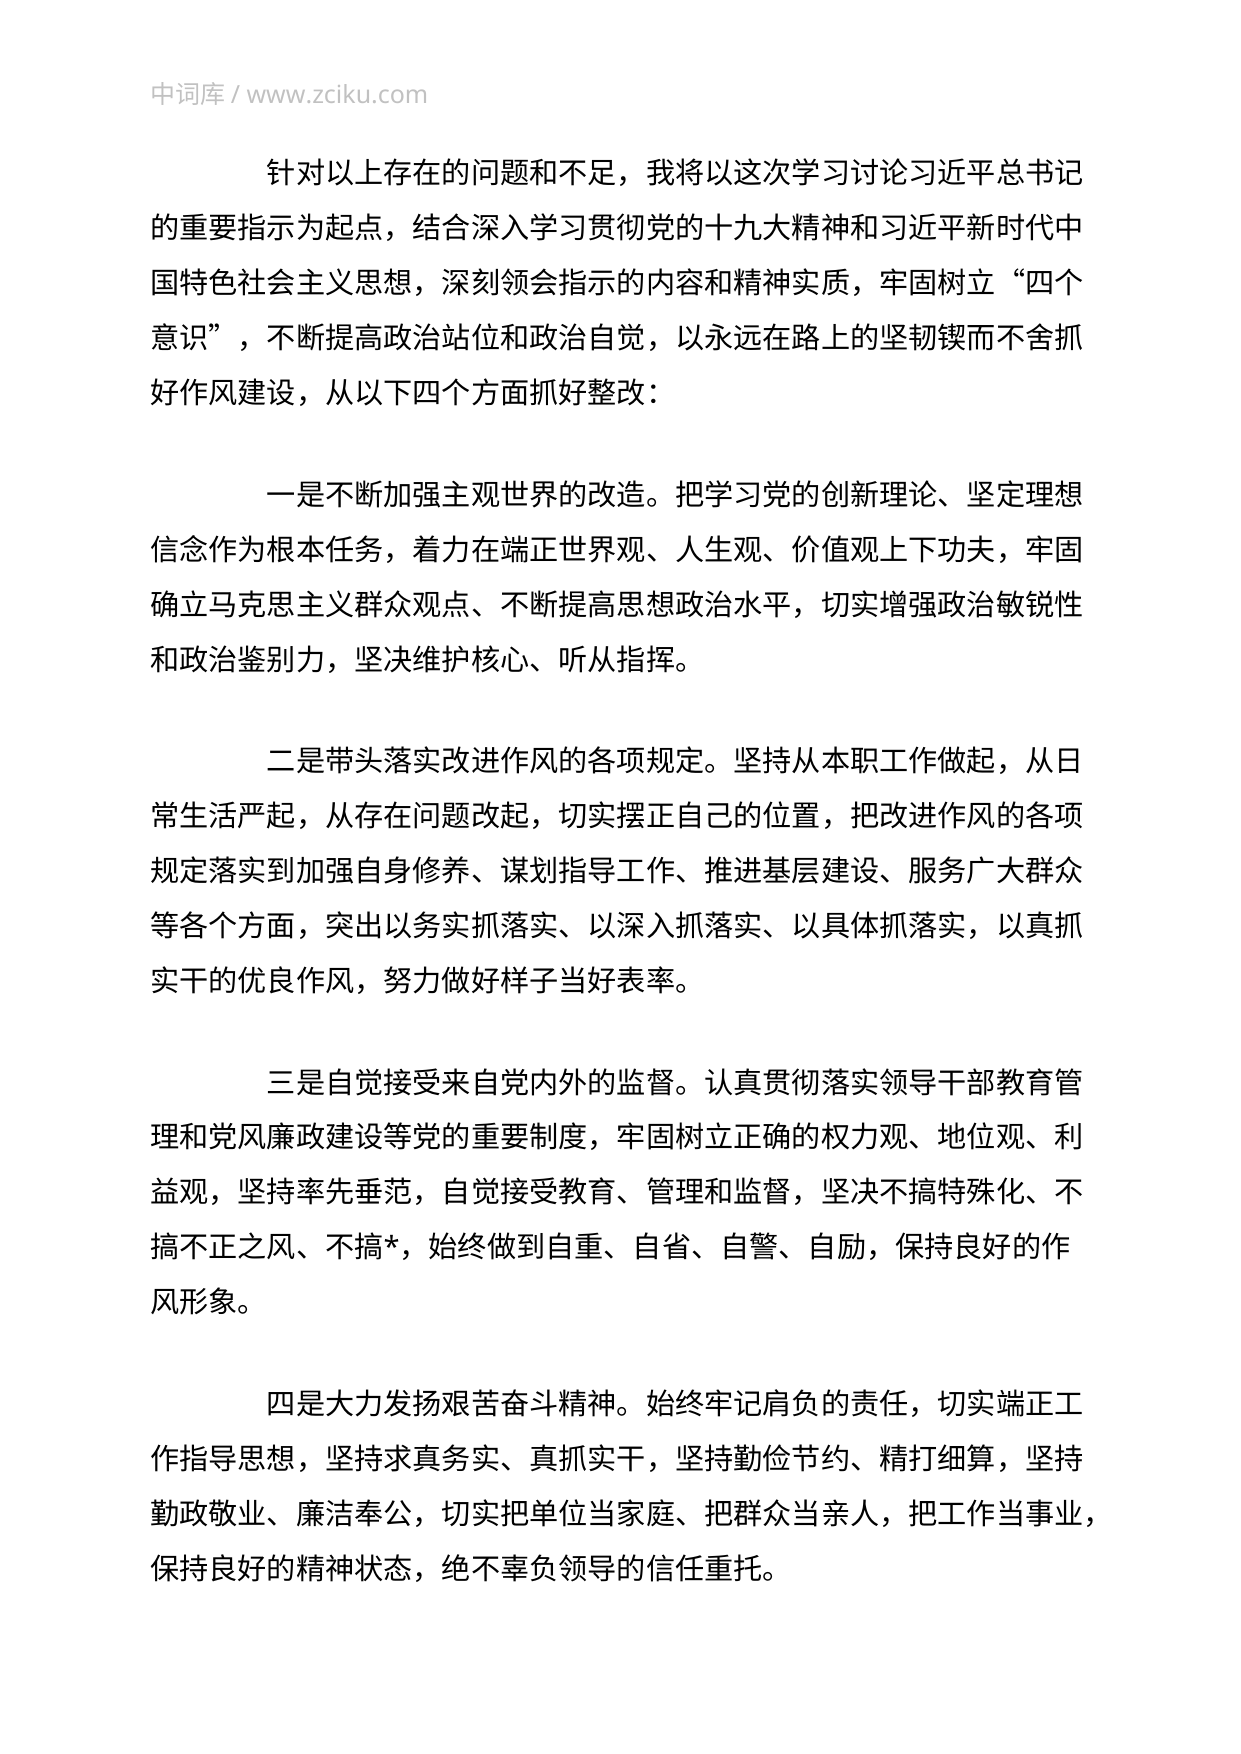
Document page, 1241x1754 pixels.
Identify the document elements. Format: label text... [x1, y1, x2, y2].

text 针对以上存在的问题和不足，我将以这次学习讨论习近平总书记的重要指示为起点，结合深入学习贯彻党的十九大精神和习近平新时代中国特色社会主义思想，深刻领会指示的内容和精神实质，牢固树立“四个意识”，不断提高政治站位和政治自觉，以永远在路上的坚韧锲而不舍抓好作风建设，从以下四个方面抓好整改： [150, 150, 1090, 412]
text 四是大力发扬艰苦奋斗精神。始终牢记肩负的责任，切实端正工作指导思想，坚持求真务实、真抓实干，坚持勤俭节约、精打细算，坚持勤政敬业、廉洁奉公，切实把单位当家庭、把群众当亲人，把工作当事业，保持良好的精神状态，绝不辜负领导的信任重托。 [150, 1381, 1090, 1588]
text 三是自觉接受来自党内外的监督。认真贯彻落实领导干部教育管理和党风廉政建设等党的重要制度，牢固树立正确的权力观、地位观、利益观，坚持率先垂范，自觉接受教育、管理和监督，坚决不搞特殊化、不搞不正之风、不搞*，始终做到自重、自省、自警、自励，保持良好的作风形象。 [150, 1059, 1090, 1321]
text 一是不断加强主观世界的改造。把学习党的创新理论、坚定理想信念作为根本任务，着力在端正世界观、人生观、价值观上下功夫，牢固确立马克思主义群众观点、不断提高思想政治水平，切实增强政治敏锐性和政治鉴别力，坚决维护核心、听从指挥。 [150, 471, 1090, 678]
text 二是带头落实改进作风的各项规定。坚持从本职工作做起，从日常生活严起，从存在问题改起，切实摆正自己的位置，把改进作风的各项规定落实到加强自身修养、谋划指导工作、推进基层建设、服务广大群众等各个方面，突出以务实抓落实、以深入抓落实、以具体抓落实，以真抓实干的优良作风，努力做好样子当好表率。 [150, 738, 1090, 1000]
